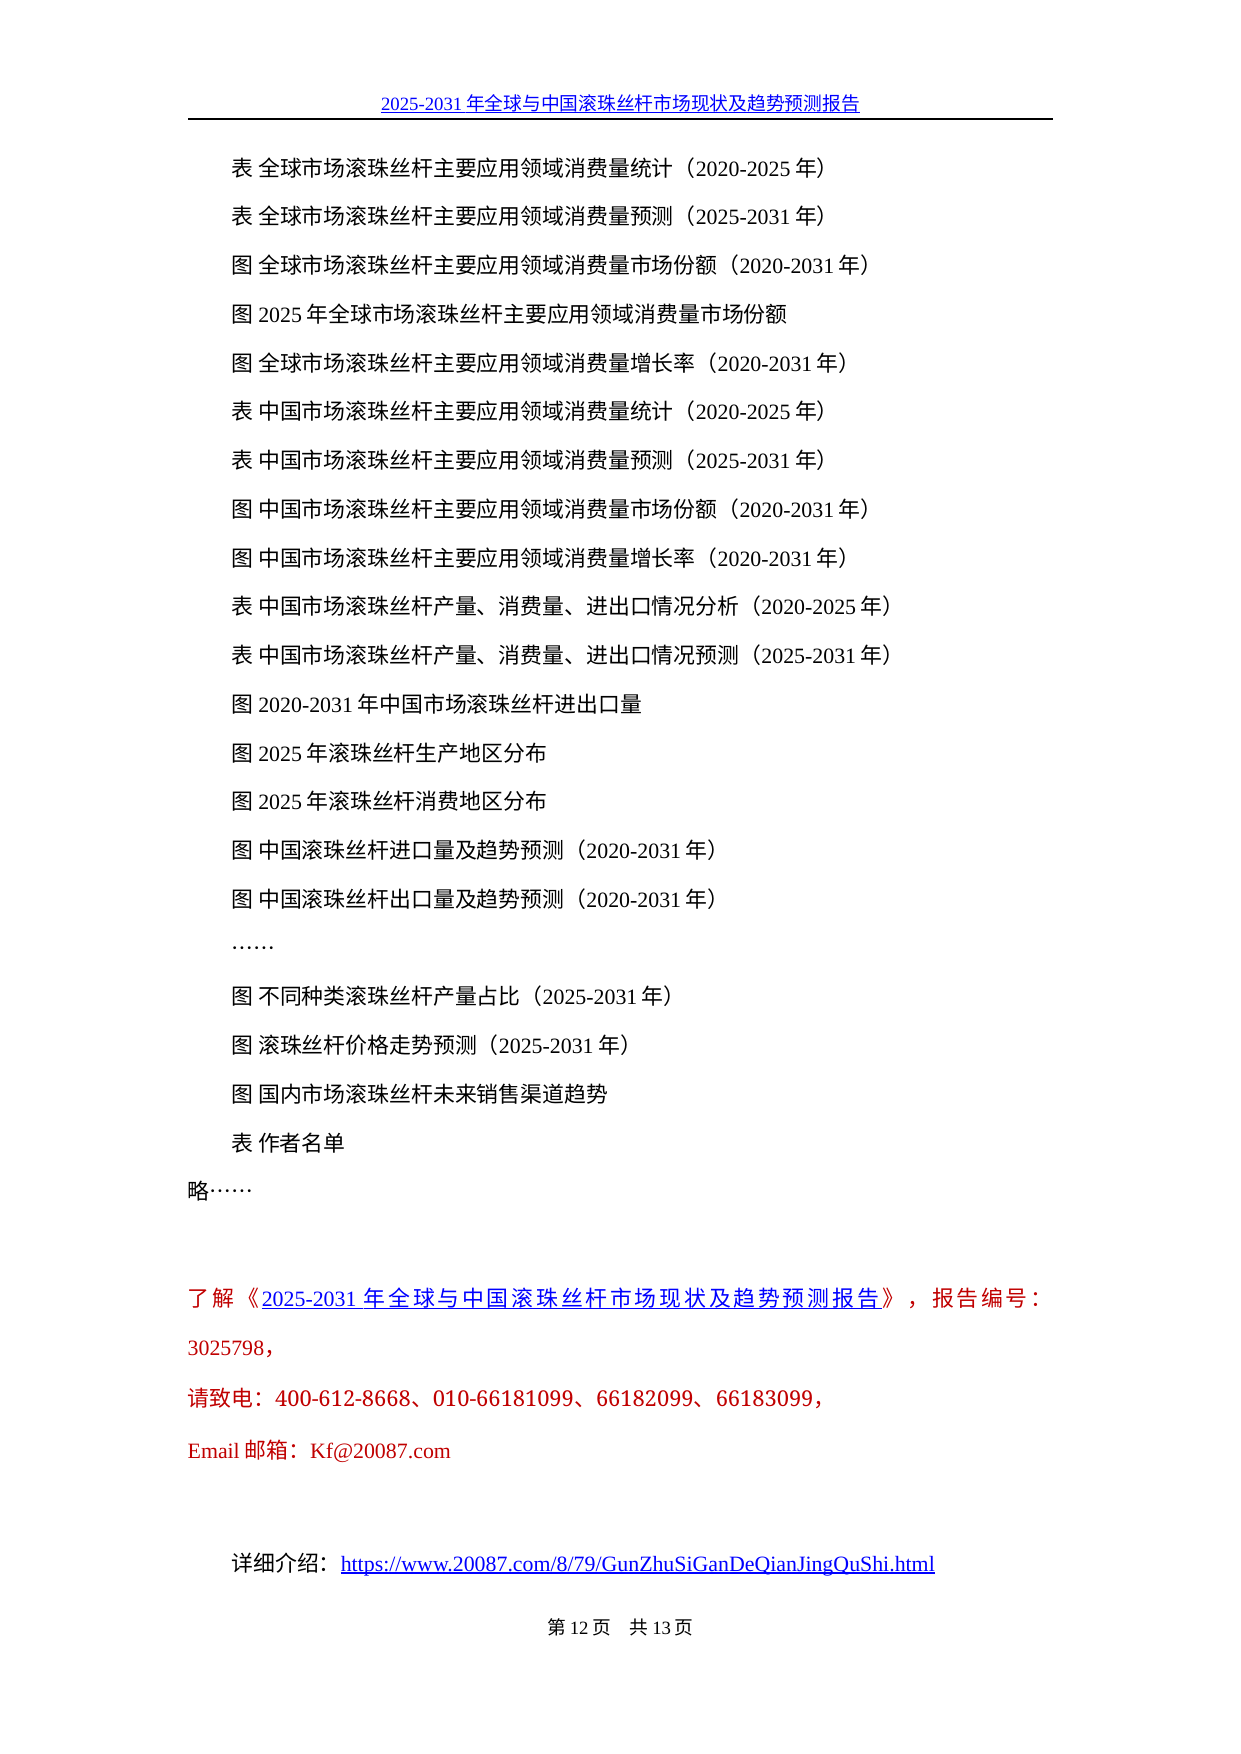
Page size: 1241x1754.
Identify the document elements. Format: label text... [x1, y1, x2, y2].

text Email邮箱：Kf@20087.com [187, 1432, 1053, 1465]
text 了解《2025-2031年全球与中国滚珠丝杆市场现状及趋势预测报告》，报告编号：3025798， [187, 1280, 1053, 1362]
text 详细介绍：https://www.20087.com/8/79/GunZhuSiGanDeQianJingQuShi.html [187, 1545, 1053, 1578]
text 请致电：400-612-8668、010-66181099、66182099、66183099， [187, 1381, 1053, 1413]
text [187, 150, 1053, 1206]
